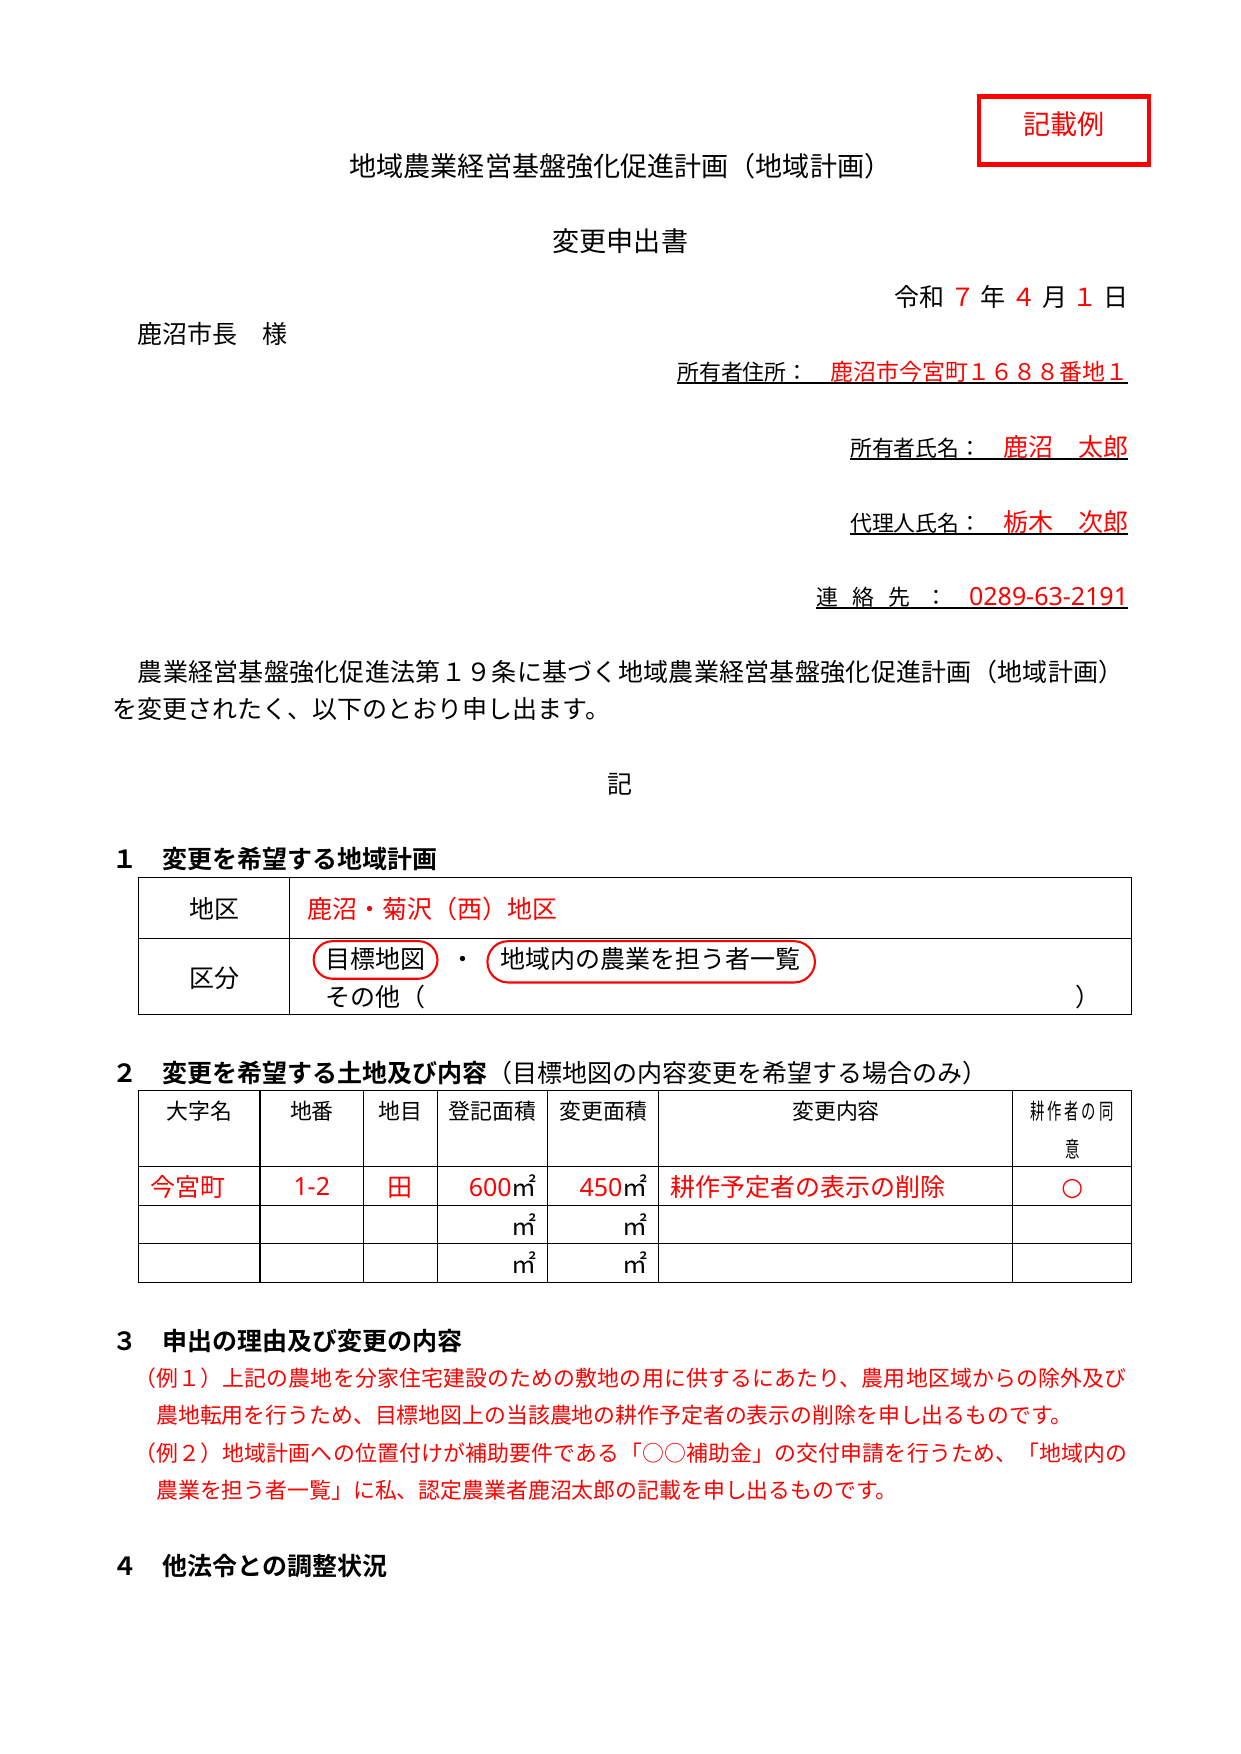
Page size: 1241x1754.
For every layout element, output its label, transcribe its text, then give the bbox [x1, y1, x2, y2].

table_cell ㎡ [548, 1206, 658, 1243]
table_header 地目 [364, 1091, 437, 1166]
table_cell 600㎡ [438, 1167, 547, 1205]
table_cell [364, 1244, 437, 1282]
table_cell [659, 1244, 1012, 1282]
text 記 [112, 764, 1128, 802]
table_header 大字名 [139, 1091, 259, 1166]
text ２ 変更を希望する土地及び内容（目標地図の内容変更を希望する場合のみ） [112, 1053, 1128, 1090]
table_cell 耕作予定者の表示の削除 [659, 1167, 1012, 1205]
table_header 登記面積 [438, 1091, 547, 1166]
text ４ 他法令との調整状況 [112, 1545, 1128, 1583]
text 地域農業経営基盤強化促進計画（地域計画） [112, 127, 1128, 202]
table_cell [659, 1206, 1012, 1243]
table_cell 区分 [139, 939, 289, 1014]
table_cell 田 [364, 1167, 437, 1205]
text （例２）地域計画への位置付けが補助要件である「○○補助金」の交付申請を行うため、「地域内の農業を担う者一覧」に私、認定農業者鹿沼太郎の記載を申し出るものです。 [134, 1433, 1128, 1508]
text 代理人氏名： 栃木 次郎 [112, 502, 1128, 539]
text 農業経営基盤強化促進法第１９条に基づく地域農業経営基盤強化促進計画（地域計画）を変更されたく、以下のとおり申し出ます。 [112, 652, 1128, 727]
table_cell ○ [1013, 1167, 1131, 1205]
text １ 変更を希望する地域計画 [112, 839, 1128, 877]
table_cell 目標地図 ・ 地域内の農業を担う者一覧 その他（ ） [290, 939, 1131, 1014]
table_cell ㎡ [548, 1244, 658, 1282]
text 所有者住所： 鹿沼市今宮町１６８８番地１ [112, 352, 1128, 389]
text 変更申出書 [112, 202, 1128, 277]
text 令和 ７ 年 ４ 月 １ 日 [112, 277, 1128, 314]
table_cell [139, 1206, 259, 1243]
table_header 変更内容 [659, 1091, 1012, 1166]
table_header 地番 [261, 1091, 363, 1166]
table_cell ㎡ [438, 1206, 547, 1243]
text 所有者氏名： 鹿沼 太郎 [112, 427, 1128, 464]
table_cell 今宮町 [139, 1167, 259, 1205]
text 連絡先： 0289-63-2191 [112, 577, 1128, 614]
text （例１）上記の農地を分家住宅建設のための敷地の用に供するにあたり、農用地区域からの除外及び農地転用を行うため、目標地図上の当該農地の耕作予定者の表示の削除を申し出るものです。 [134, 1358, 1128, 1433]
table_header 変更面積 [548, 1091, 658, 1166]
table_cell [139, 1244, 259, 1282]
table_cell 450㎡ [548, 1167, 658, 1205]
table_cell 1-2 [261, 1167, 363, 1205]
table_header 鹿沼・菊沢（西）地区 [290, 878, 1131, 938]
table_cell [1013, 1244, 1131, 1282]
table_cell [261, 1206, 363, 1243]
table_cell [261, 1244, 363, 1282]
text ３ 申出の理由及び変更の内容 [112, 1320, 1128, 1358]
table_cell [364, 1206, 437, 1243]
table_cell ㎡ [438, 1244, 547, 1282]
table_header 地区 [139, 878, 289, 938]
table_header 耕作者の同意 [1013, 1091, 1131, 1166]
table_cell [1013, 1206, 1131, 1243]
text 鹿沼市長 様 [112, 314, 1128, 352]
